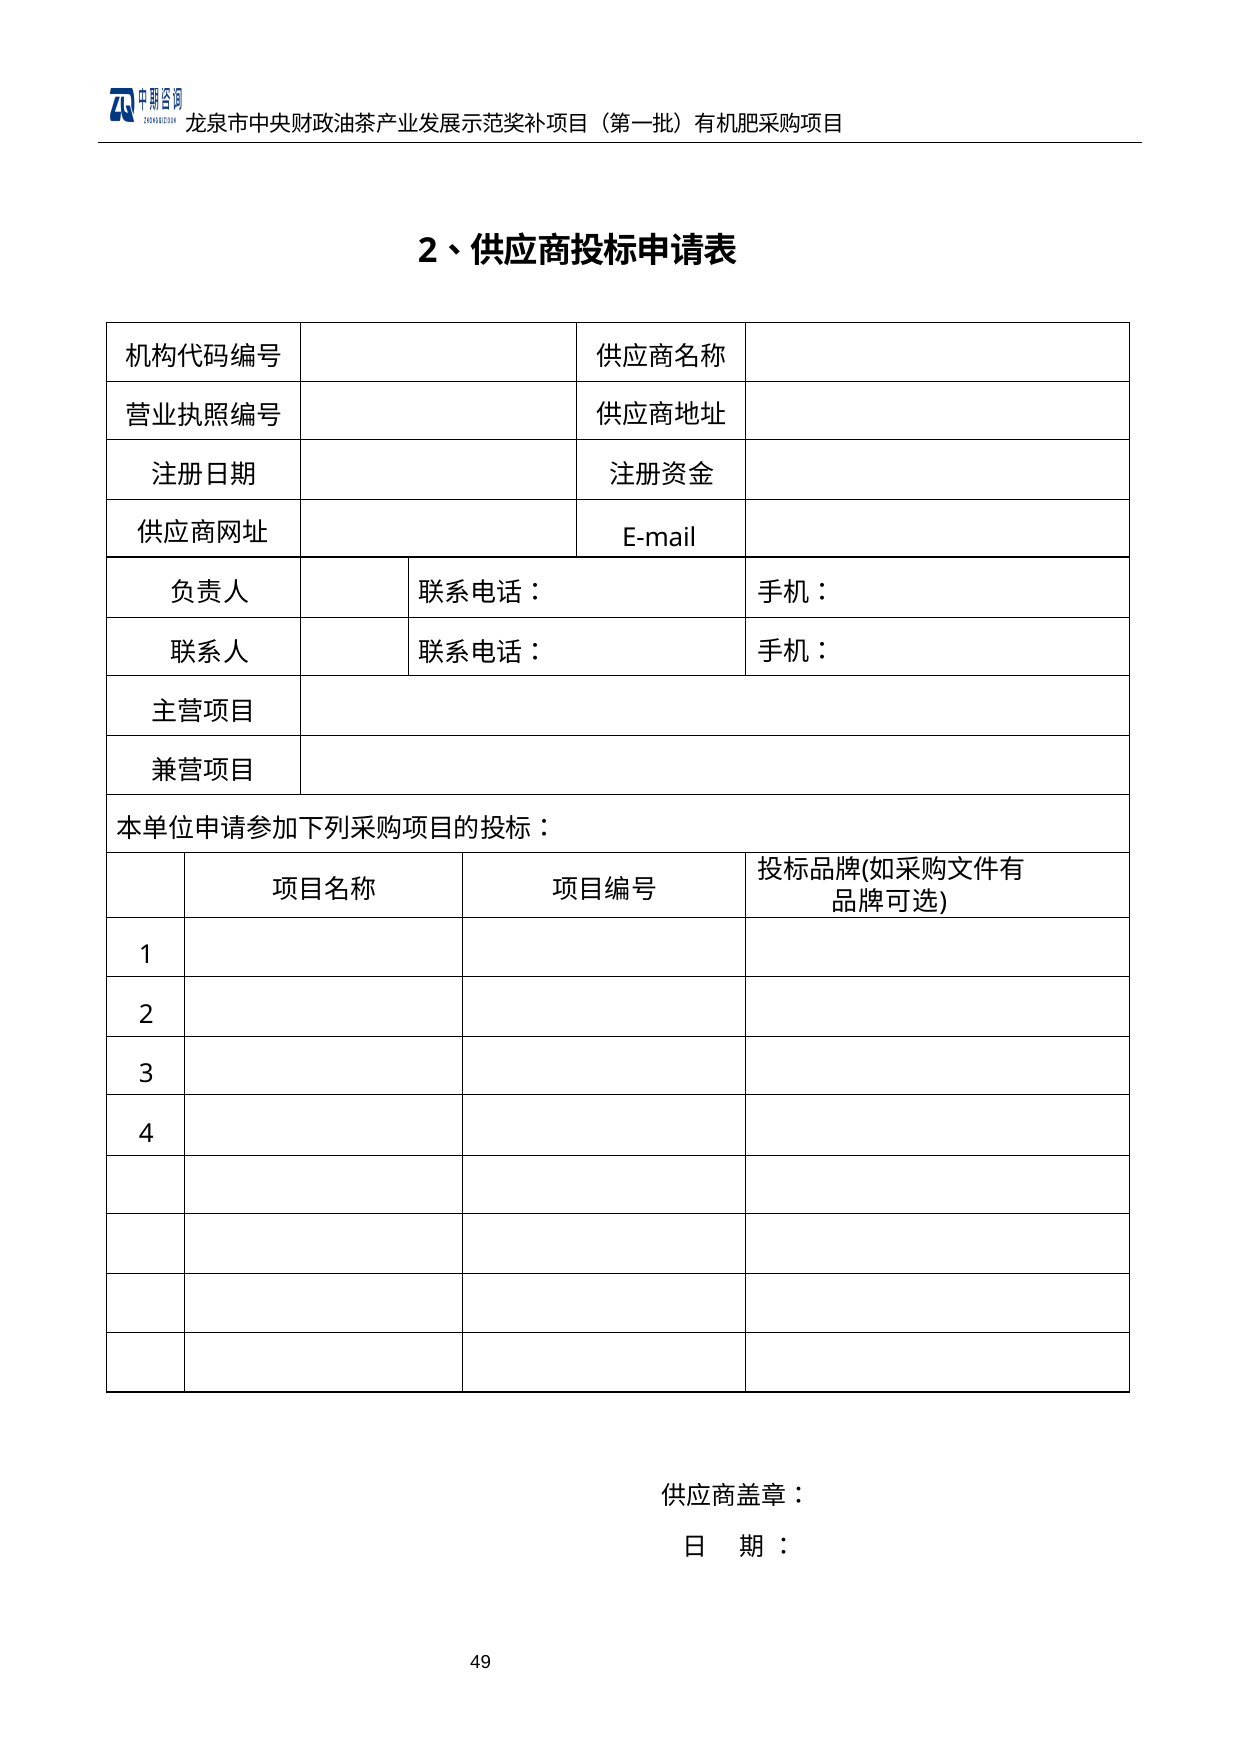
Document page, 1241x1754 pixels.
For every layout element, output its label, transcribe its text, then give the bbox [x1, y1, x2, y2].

table_cell [301, 382, 576, 439]
table_cell [301, 558, 408, 617]
table_cell 供应商地址 [577, 382, 745, 439]
table_cell 兼营项目 [107, 736, 300, 793]
table_cell 注册资金 [577, 440, 745, 499]
table_cell E-mail [577, 500, 745, 556]
table_cell [463, 1274, 745, 1332]
table_cell 2 [107, 977, 184, 1036]
table_cell 负责人 [107, 558, 300, 617]
table_cell [107, 1156, 184, 1213]
table_cell 4 [107, 1095, 184, 1155]
table_header 供应商名称 [577, 323, 745, 381]
text 日 期 ： [104, 1529, 1134, 1563]
table_cell 联系电话： [409, 618, 745, 675]
table_cell 投标品牌(如采购文件有 品牌可选) [746, 853, 1129, 917]
table_cell [185, 977, 462, 1036]
table_cell [463, 1333, 745, 1391]
table_cell [746, 440, 1129, 499]
table_cell [463, 977, 745, 1036]
table_cell [746, 1214, 1129, 1273]
table_cell [746, 1333, 1129, 1391]
table_cell [746, 1274, 1129, 1332]
table_cell [463, 1156, 745, 1213]
table_cell [185, 1214, 462, 1273]
table_cell 主营项目 [107, 676, 300, 735]
table_cell 项目编号 [463, 853, 745, 917]
table_cell [746, 977, 1129, 1036]
table_cell [301, 618, 408, 675]
table_cell 3 [107, 1037, 184, 1094]
table_header [746, 323, 1129, 381]
table_cell 注册日期 [107, 440, 300, 499]
picture [106, 88, 185, 132]
table_cell 供应商网址 [107, 500, 300, 556]
table_cell [185, 1037, 462, 1094]
table_cell [746, 1156, 1129, 1213]
table_cell [185, 918, 462, 976]
table_cell 联系人 [107, 618, 300, 675]
table_cell [107, 1333, 184, 1391]
table_cell [746, 918, 1129, 976]
table_cell [301, 736, 1129, 793]
table_cell [185, 1274, 462, 1332]
table_cell [301, 440, 576, 499]
table_cell [185, 1156, 462, 1213]
table_cell [463, 1037, 745, 1094]
table_cell [463, 1095, 745, 1155]
table_cell 项目名称 [185, 853, 462, 917]
table_cell 1 [107, 918, 184, 976]
text 2、供应商投标申请表 [418, 228, 1134, 271]
text 供应商盖章： [104, 1478, 1134, 1512]
table_cell [746, 500, 1129, 556]
table_cell [746, 1095, 1129, 1155]
table_cell [107, 853, 184, 917]
table_cell [107, 1214, 184, 1273]
table_cell [746, 1037, 1129, 1094]
table_cell [463, 918, 745, 976]
table_cell 手机： [746, 558, 1129, 617]
table_cell [301, 676, 1129, 735]
table_cell 手机： [746, 618, 1129, 675]
table_cell [185, 1333, 462, 1391]
table_header [301, 323, 576, 381]
table_cell 本单位申请参加下列采购项目的投标： [107, 795, 1129, 852]
table_cell [185, 1095, 462, 1155]
table_cell [107, 1274, 184, 1332]
table_header 机构代码编号 [107, 323, 300, 381]
table_cell [463, 1214, 745, 1273]
table_cell [746, 382, 1129, 439]
table_cell 营业执照编号 [107, 382, 300, 439]
table_cell [301, 500, 576, 556]
table_cell 联系电话： [409, 558, 745, 617]
